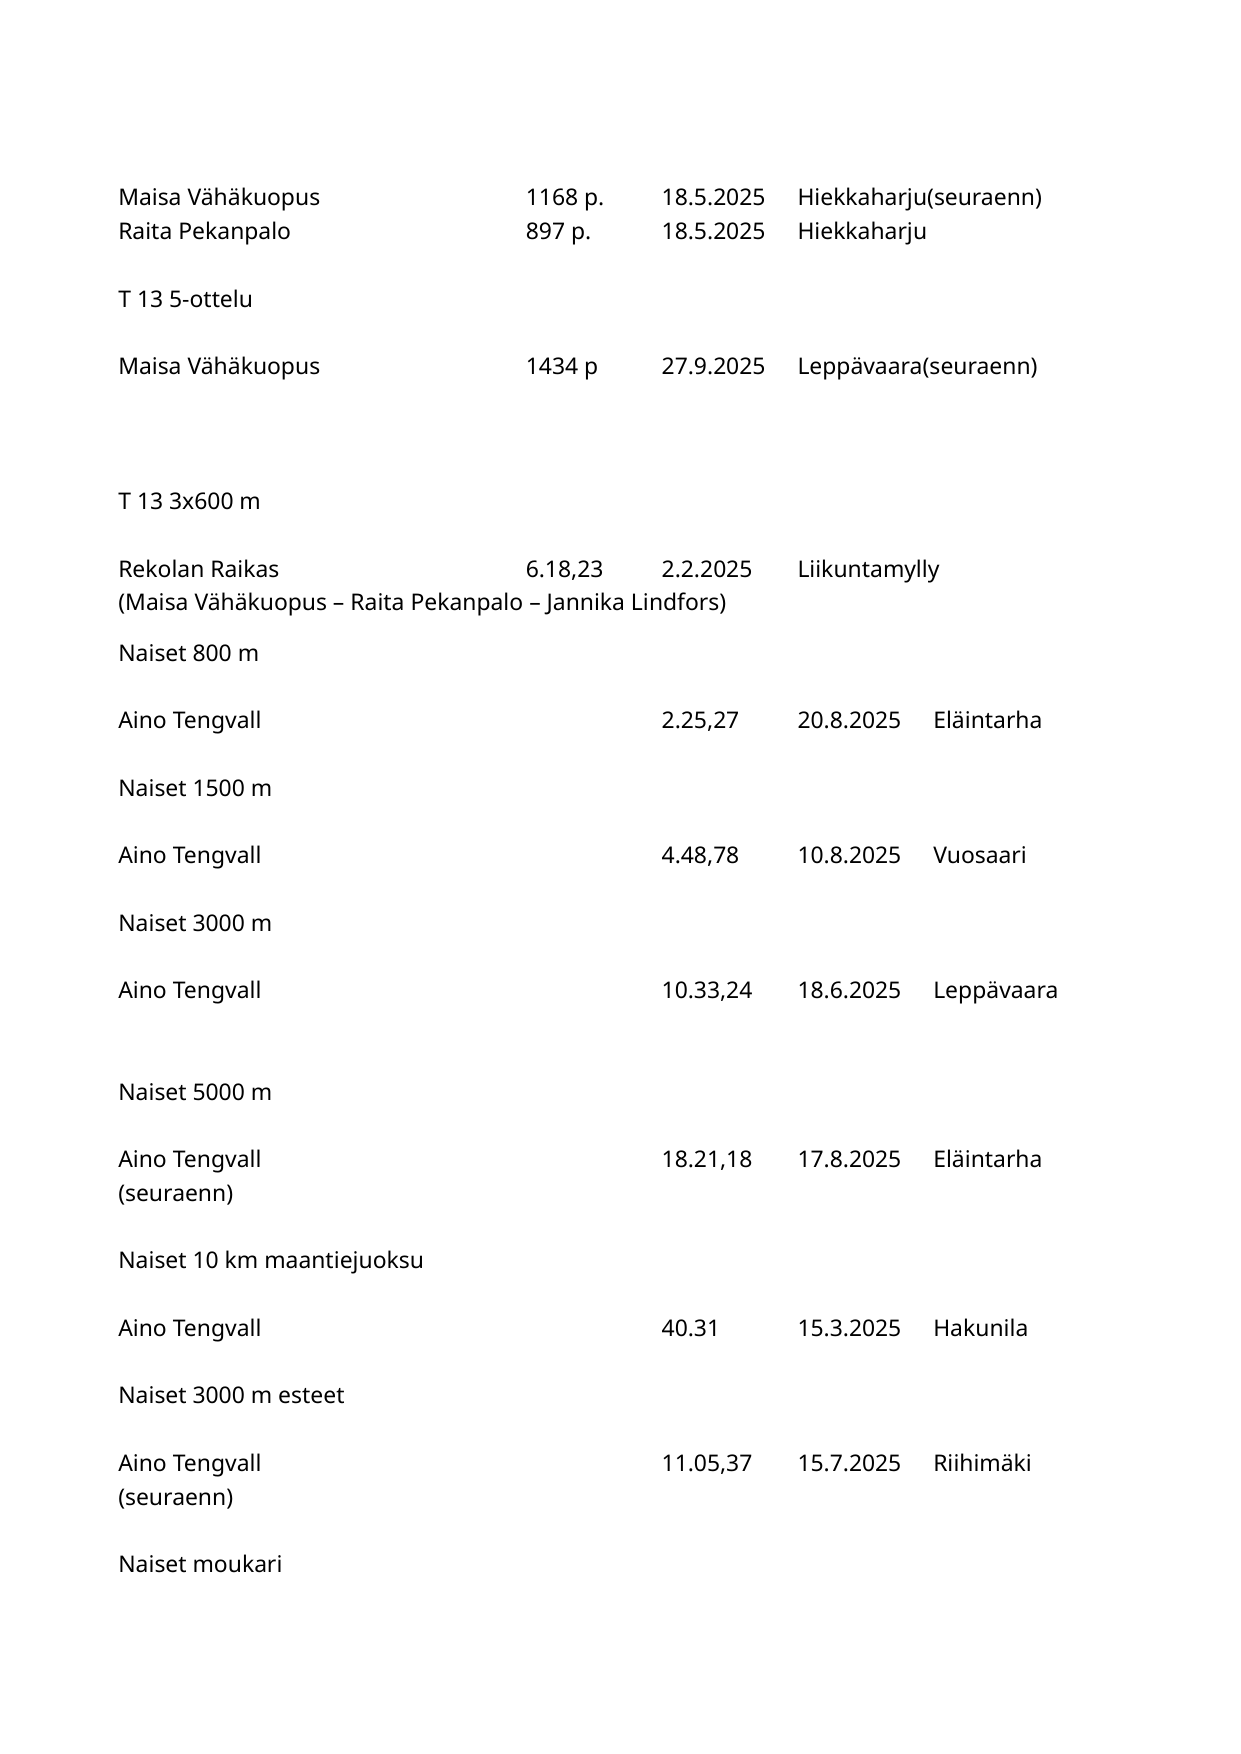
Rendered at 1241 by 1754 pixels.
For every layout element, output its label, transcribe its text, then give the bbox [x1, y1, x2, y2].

text Aino Tengvall 40.31 15.3.2025 Hakunila [118, 1312, 1122, 1343]
text Maisa Vähäkuopus 1168 p. 18.5.2025 Hiekkaharju(seuraenn) [118, 181, 1122, 213]
text Naiset 1500 m [118, 772, 1122, 803]
text Aino Tengvall 2.25,27 20.8.2025 Eläintarha [118, 704, 1122, 736]
text Naiset 10 km maantiejuoksu [118, 1244, 1122, 1276]
text Naiset 3000 m esteet [118, 1379, 1122, 1411]
text Aino Tengvall 11.05,37 15.7.2025 Riihimäki (seuraenn) [118, 1447, 1122, 1512]
text Naiset moukari [118, 1548, 1122, 1579]
text Naiset 3000 m [118, 907, 1122, 938]
text T 13 5-ottelu [118, 283, 1122, 314]
text Aino Tengvall 4.48,78 10.8.2025 Vuosaari [118, 839, 1122, 871]
text Aino Tengvall 10.33,24 18.6.2025 Leppävaara [118, 974, 1122, 1006]
text Maisa Vähäkuopus 1434 p 27.9.2025 Leppävaara(seuraenn) [118, 350, 1122, 381]
text (Maisa Vähäkuopus – Raita Pekanpalo – Jannika Lindfors) [118, 586, 1122, 618]
text Rekolan Raikas 6.18,23 2.2.2025 Liikuntamylly [118, 553, 1122, 584]
text Naiset 800 m [118, 637, 1122, 668]
text Raita Pekanpalo 897 p. 18.5.2025 Hiekkaharju [118, 215, 1122, 246]
text T 13 3x600 m [118, 485, 1122, 516]
text Aino Tengvall 18.21,18 17.8.2025 Eläintarha (seuraenn) [118, 1143, 1122, 1208]
text Naiset 5000 m [118, 1076, 1122, 1107]
